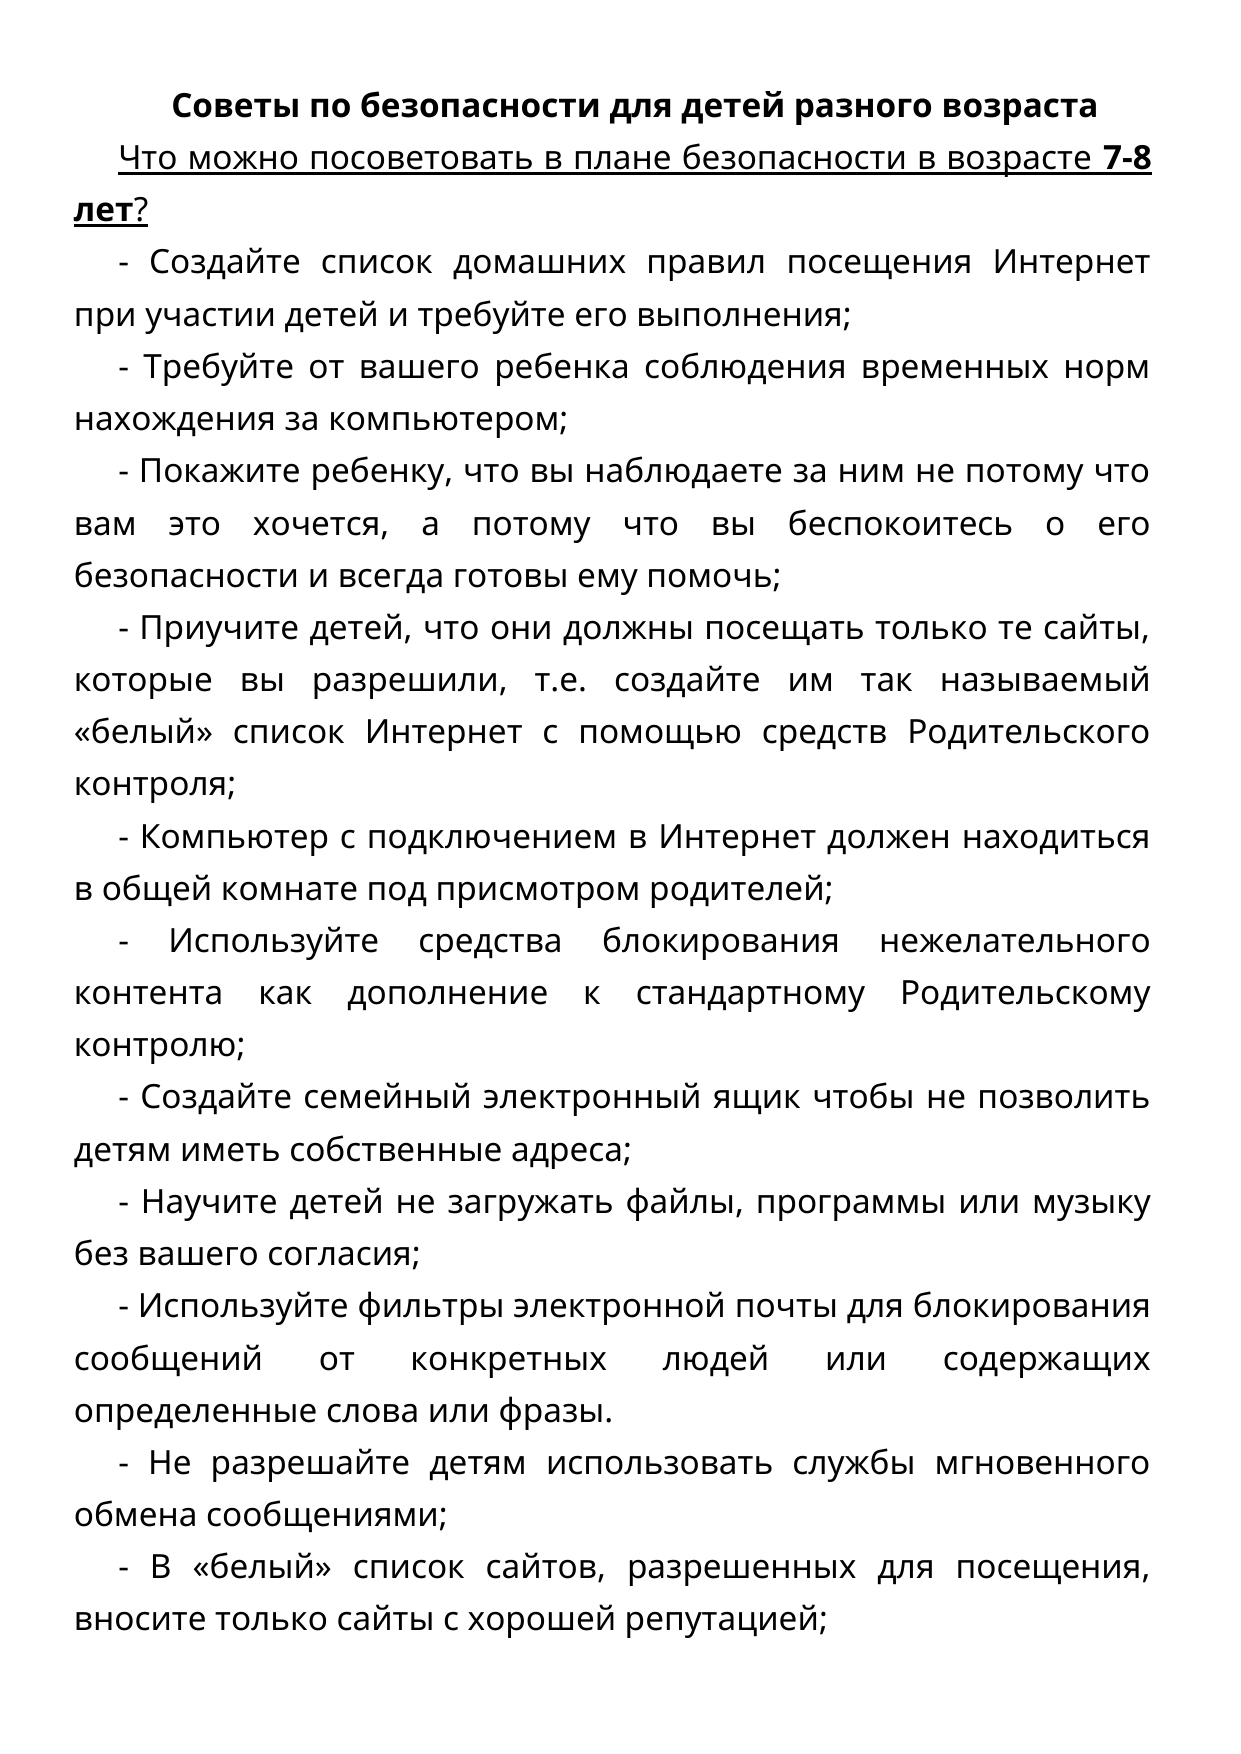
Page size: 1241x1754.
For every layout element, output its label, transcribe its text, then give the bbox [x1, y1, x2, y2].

text - Создайте список домашних правил посещения Интернет при участии детей и требуйте его выполнения; [74, 238, 1152, 336]
text - Используйте средства блокирования нежелательного контента как дополнение к стандартному Родительскому контролю; [74, 917, 1152, 1067]
text - Не разрешайте детям использовать службы мгновенного обмена сообщениями; [74, 1439, 1152, 1536]
text - Создайте семейный электронный ящик чтобы не позволить детям иметь собственные адреса; [74, 1073, 1152, 1171]
text - Требуйте от вашего ребенка соблюдения временных норм нахождения за компьютером; [74, 343, 1152, 440]
text Что можно посоветовать в плане безопасности в возрасте 7-8 лет? [74, 134, 1152, 232]
text - Приучите детей, что они должны посещать только те сайты, которые вы разрешили, т.е. создайте им так называемый «белый» список Интернет с помощью средств Родительского контроля; [74, 604, 1152, 806]
text - В «белый» список сайтов, разрешенных для посещения, вносите только сайты с хорошей репутацией; [74, 1543, 1152, 1641]
text - Используйте фильтры электронной почты для блокирования сообщений от конкретных людей или содержащих определенные слова или фразы. [74, 1282, 1152, 1432]
text - Покажите ребенку, что вы наблюдаете за ним не потому что вам это хочется, а потому что вы беспокоитесь о его безопасности и всегда готовы ему помочь; [74, 447, 1152, 597]
text - Научите детей не загружать файлы, программы или музыку без вашего согласия; [74, 1178, 1152, 1275]
text - Компьютер с подключением в Интернет должен находиться в общей комнате под присмотром родителей; [74, 812, 1152, 910]
text Советы по безопасности для детей разного возраста [74, 82, 1152, 127]
